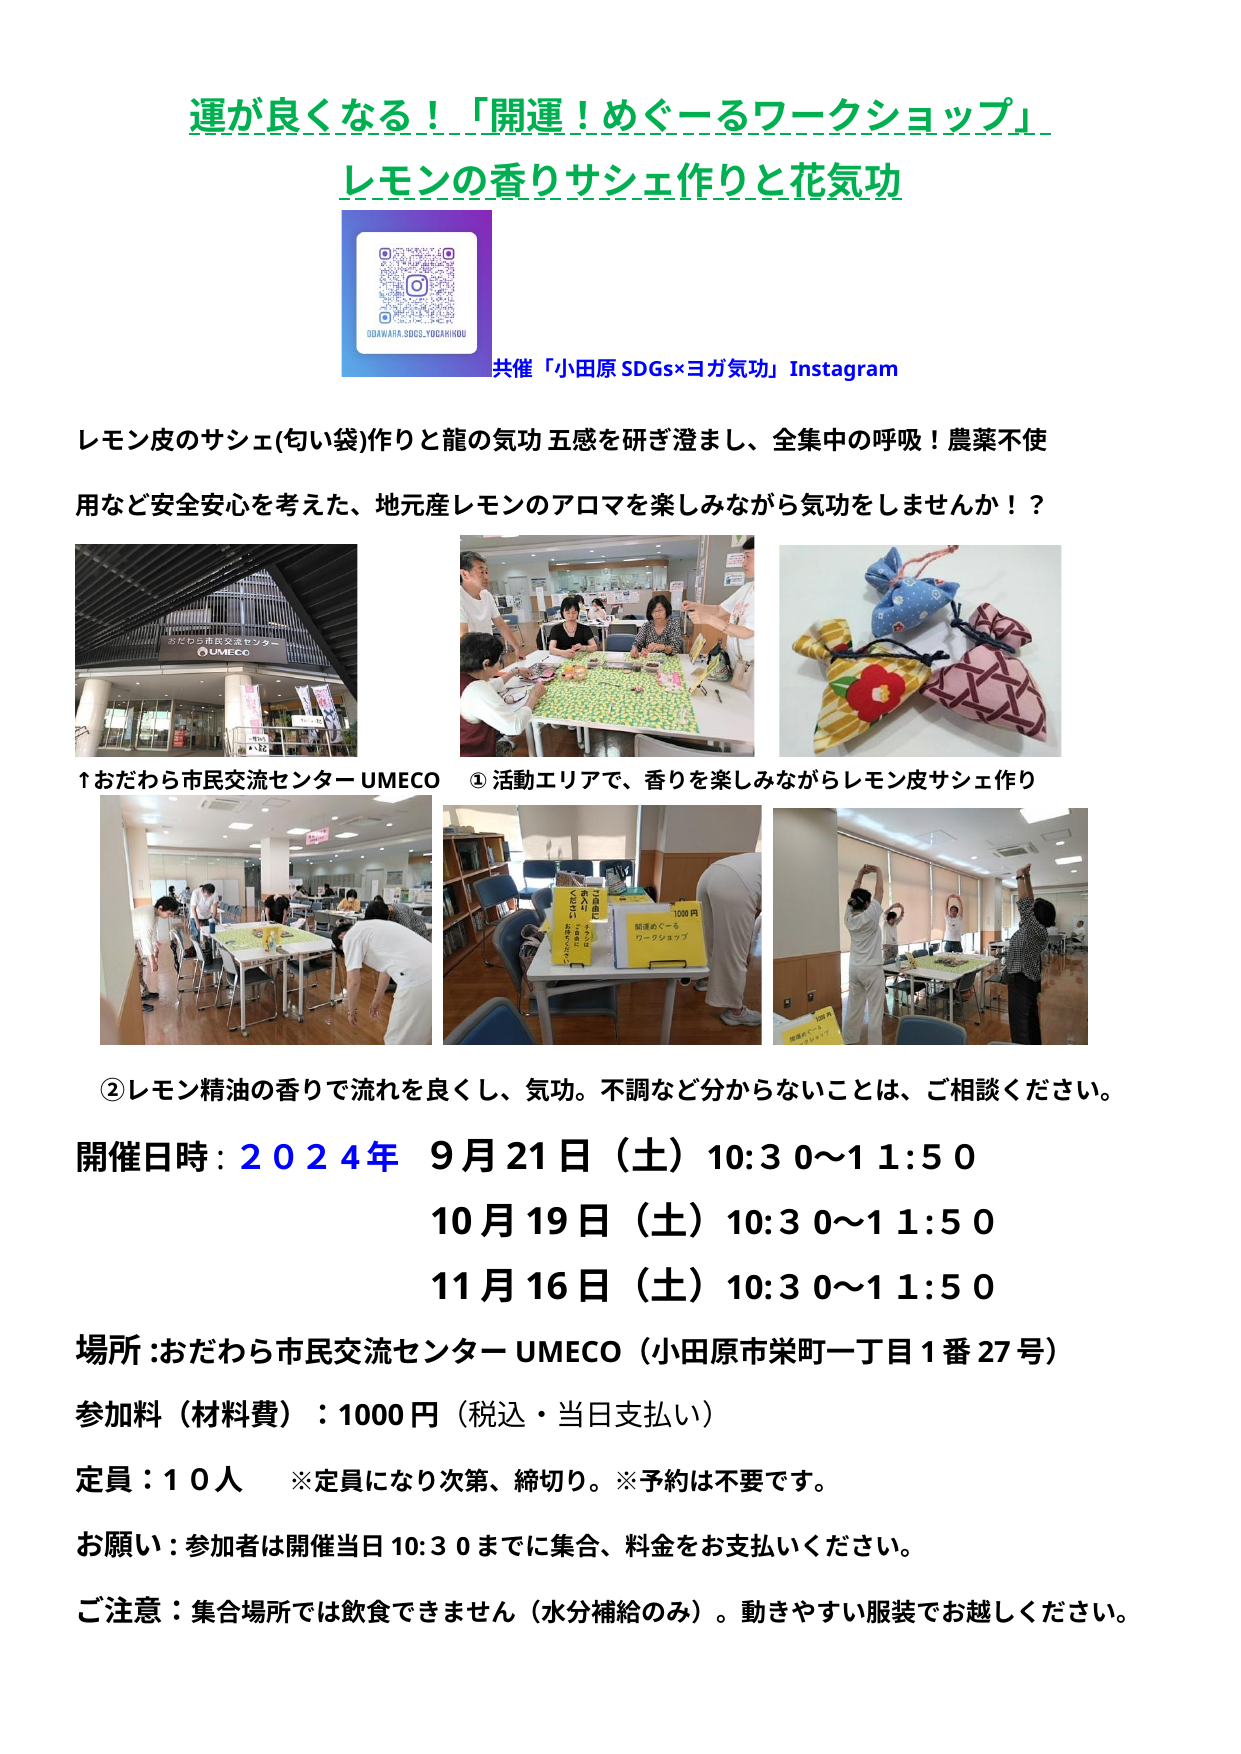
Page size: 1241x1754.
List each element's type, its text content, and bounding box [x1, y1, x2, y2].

text 11月16日（土）10:３0～1１:５０ [75, 1251, 1165, 1316]
text 参加料（材料費）：1000円（税込・当日支払い） [75, 1381, 1165, 1446]
text レモンの香りサシェ作りと花気功 [75, 146, 1165, 211]
text ②レモン精油の香りで流れを良くし、気功。不調など分からないことは、ご相談ください。 [75, 1056, 1165, 1121]
text ご注意：集合場所では飲食できません（水分補給のみ）。動きやすい服装でお越しください。 [75, 1576, 1165, 1641]
text ↑おだわら市民交流センターUMECO ①活動エリアで、香りを楽しみながらレモン皮サシェ作り [75, 763, 1165, 796]
picture [341, 210, 492, 377]
picture [773, 808, 1088, 1045]
picture [460, 535, 755, 757]
text 10月19日（土）10:３0～1１:５０ [75, 1186, 1165, 1251]
picture [75, 544, 358, 757]
text 定員：1０人 ※定員になり次第、締切り。※予約は不要です。 [75, 1446, 1165, 1511]
picture [100, 795, 432, 1045]
text 開催日時 : ２０２4年 ９月21日（土）10:３0～1１:５０ [75, 1121, 1165, 1186]
text 場所 :おだわら市民交流センターUMECO（小田原市栄町一丁目1番27号） [75, 1316, 1165, 1381]
picture [779, 545, 1062, 757]
text 共催「小田原SDGs×ヨガ気功」Instagram [75, 211, 1165, 406]
text 運が良くなる！「開運！めぐーるワークショップ」 [75, 81, 1165, 146]
text お願い : 参加者は開催当日10:３0までに集合、料金をお支払いください。 [75, 1511, 1165, 1576]
picture [443, 805, 762, 1045]
